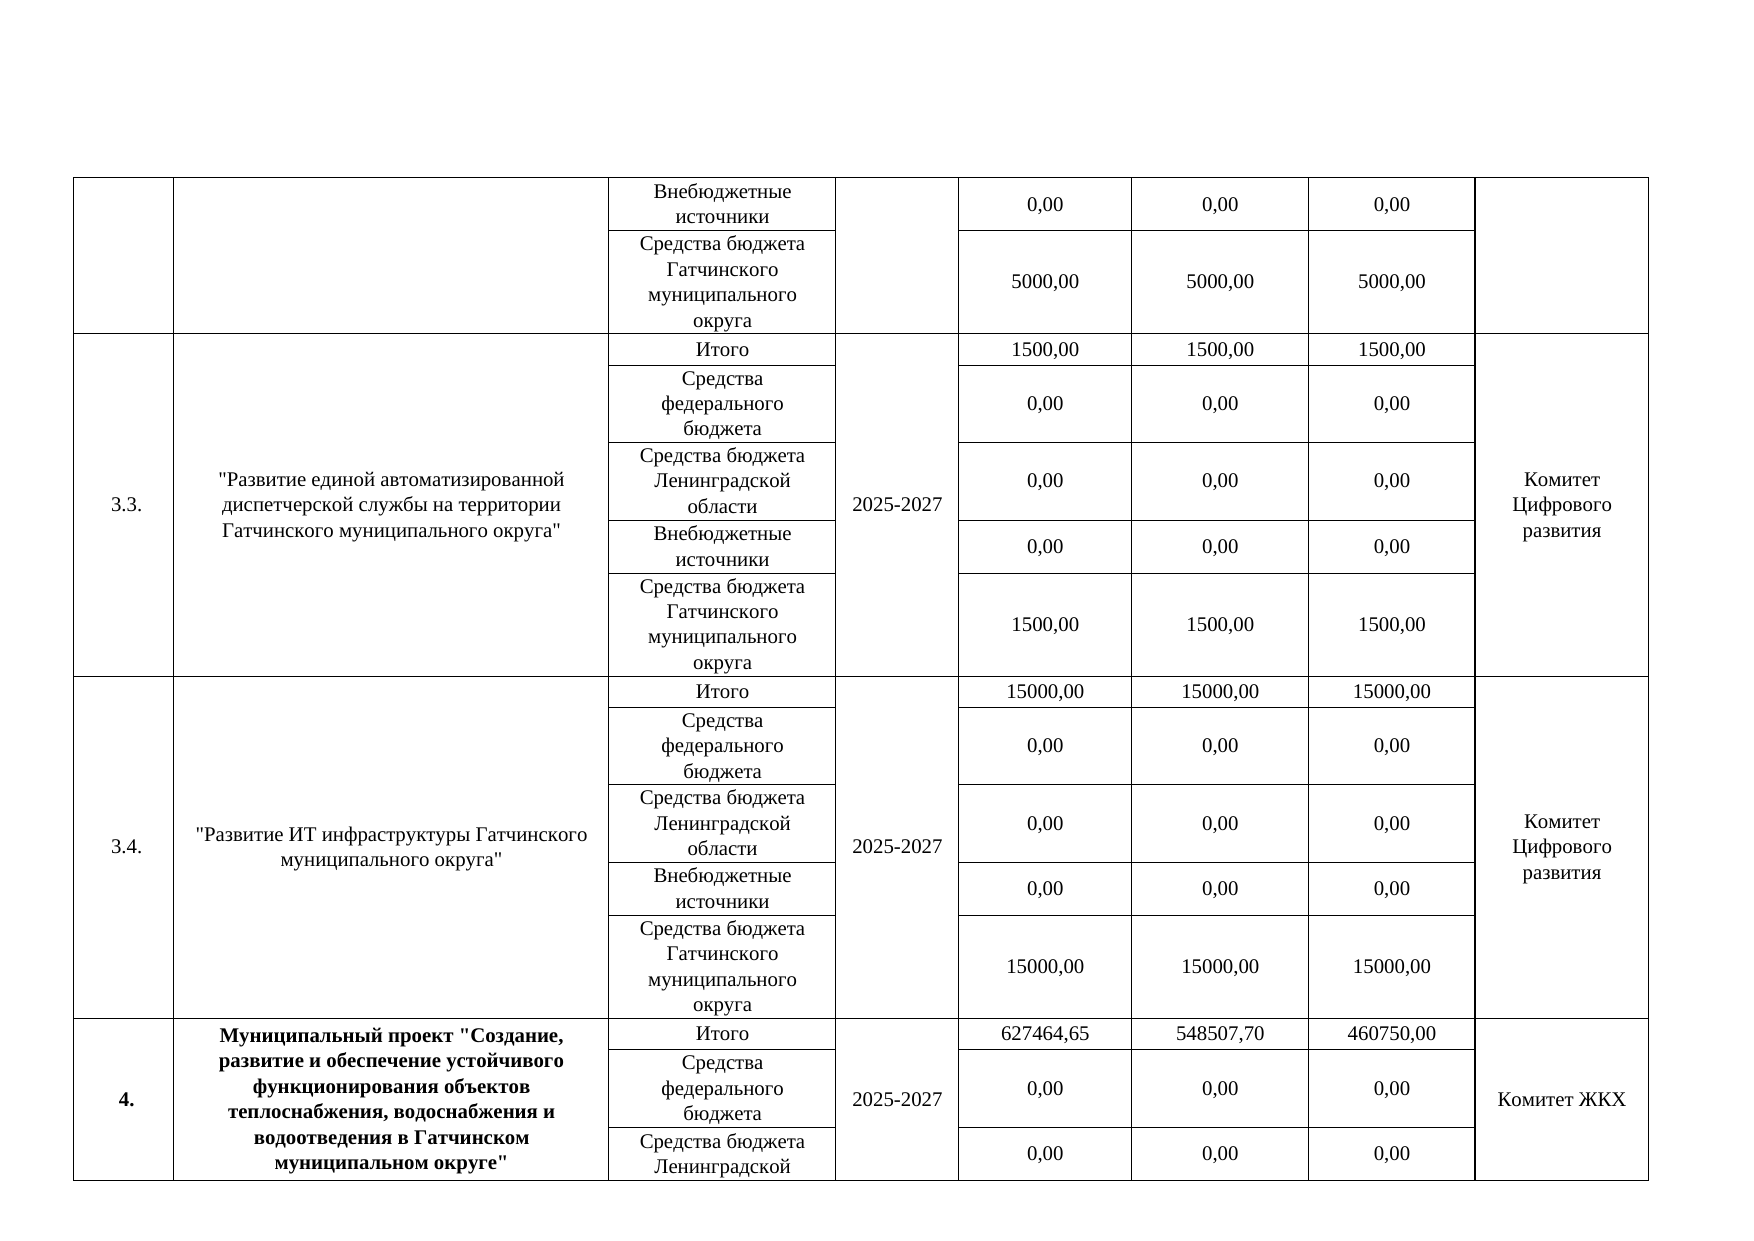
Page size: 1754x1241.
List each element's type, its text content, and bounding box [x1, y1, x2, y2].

table_cell 1500,00 [1309, 574, 1474, 676]
table_cell "Развитие ИТ инфраструктуры Гатчинского муниципального округа" [174, 677, 608, 1018]
table_cell Внебюджетные источники [609, 178, 835, 230]
table_cell 0,00 [1309, 178, 1474, 230]
table_cell 5000,00 [1132, 231, 1308, 333]
table_cell Средства федерального бюджета [609, 366, 835, 442]
table_cell 5000,00 [959, 231, 1131, 333]
table_cell 0,00 [1309, 521, 1474, 573]
table_cell 0,00 [959, 863, 1131, 915]
table_cell 0,00 [1309, 1050, 1474, 1127]
table_cell Средства бюджета Ленинградской области [609, 443, 835, 519]
table_cell 4. [74, 1019, 173, 1180]
table_cell 0,00 [1309, 1128, 1474, 1180]
table_cell 1500,00 [959, 574, 1131, 676]
table_cell 2025-2027 [836, 677, 958, 1018]
table_cell 0,00 [1309, 785, 1474, 862]
table_cell 0,00 [1309, 366, 1474, 442]
table_cell 0,00 [959, 521, 1131, 573]
table_cell 0,00 [1132, 178, 1308, 230]
table_cell 15000,00 [1132, 677, 1308, 707]
table_cell 0,00 [1132, 785, 1308, 862]
table_cell 0,00 [959, 785, 1131, 862]
table_cell Средства бюджета Гатчинского муниципального округа [609, 916, 835, 1018]
table_cell 0,00 [959, 708, 1131, 784]
table_cell Итого [609, 334, 835, 364]
table_cell 5000,00 [1309, 231, 1474, 333]
table_cell Средства бюджета Ленинградской области [609, 785, 835, 862]
table_cell Комитет Цифрового развития [1476, 334, 1648, 676]
table_cell 3.3. [74, 334, 173, 676]
table_cell "Развитие единой автоматизированной диспетчерской службы на территории Гатчинского муниципального округа" [174, 334, 608, 676]
table_cell 1500,00 [1132, 334, 1308, 364]
table_cell 0,00 [1309, 863, 1474, 915]
table_cell 0,00 [1132, 708, 1308, 784]
table_cell 0,00 [959, 178, 1131, 230]
table_cell 0,00 [1309, 443, 1474, 519]
table_cell 15000,00 [959, 677, 1131, 707]
table_cell 460750,00 [1309, 1019, 1474, 1049]
table_cell 15000,00 [959, 916, 1131, 1018]
table_cell 0,00 [1132, 1050, 1308, 1127]
table_cell 0,00 [1132, 366, 1308, 442]
table_cell 0,00 [1309, 708, 1474, 784]
table_cell 0,00 [959, 443, 1131, 519]
table_cell 15000,00 [1132, 916, 1308, 1018]
table_cell 548507,70 [1132, 1019, 1308, 1049]
table_cell 3.4. [74, 677, 173, 1018]
table_cell 0,00 [959, 1128, 1131, 1180]
table_cell Средства федерального бюджета [609, 708, 835, 784]
table_cell Муниципальный проект "Создание, развитие и обеспечение устойчивого функционирования объектов теплоснабжения, водоснабжения и водоотведения в Гатчинском муниципальном округе" [174, 1019, 608, 1180]
table_cell 0,00 [1132, 863, 1308, 915]
table_cell Итого [609, 1019, 835, 1049]
table_cell Средства бюджета Гатчинского муниципального округа [609, 231, 835, 333]
table_cell 0,00 [1132, 521, 1308, 573]
table_cell 1500,00 [1309, 334, 1474, 364]
table_cell 0,00 [959, 366, 1131, 442]
table_cell Внебюджетные источники [609, 521, 835, 573]
table_cell Комитет ЖКХ [1476, 1019, 1648, 1180]
table_cell 1500,00 [1132, 574, 1308, 676]
table_cell Комитет Цифрового развития [1476, 677, 1648, 1018]
table_cell Средства федерального бюджета [609, 1050, 835, 1127]
table_cell Средства бюджета Гатчинского муниципального округа [609, 574, 835, 676]
table_cell 15000,00 [1309, 677, 1474, 707]
table_cell 2025-2027 [836, 1019, 958, 1180]
table_cell 15000,00 [1309, 916, 1474, 1018]
table_cell Итого [609, 677, 835, 707]
table_cell 0,00 [959, 1050, 1131, 1127]
table_cell Внебюджетные источники [609, 863, 835, 915]
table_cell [609, 1128, 835, 1180]
table_cell 627464,65 [959, 1019, 1131, 1049]
table_cell 2025-2027 [836, 334, 958, 676]
table_cell 0,00 [1132, 1128, 1308, 1180]
table_cell 0,00 [1132, 443, 1308, 519]
table_cell 1500,00 [959, 334, 1131, 364]
